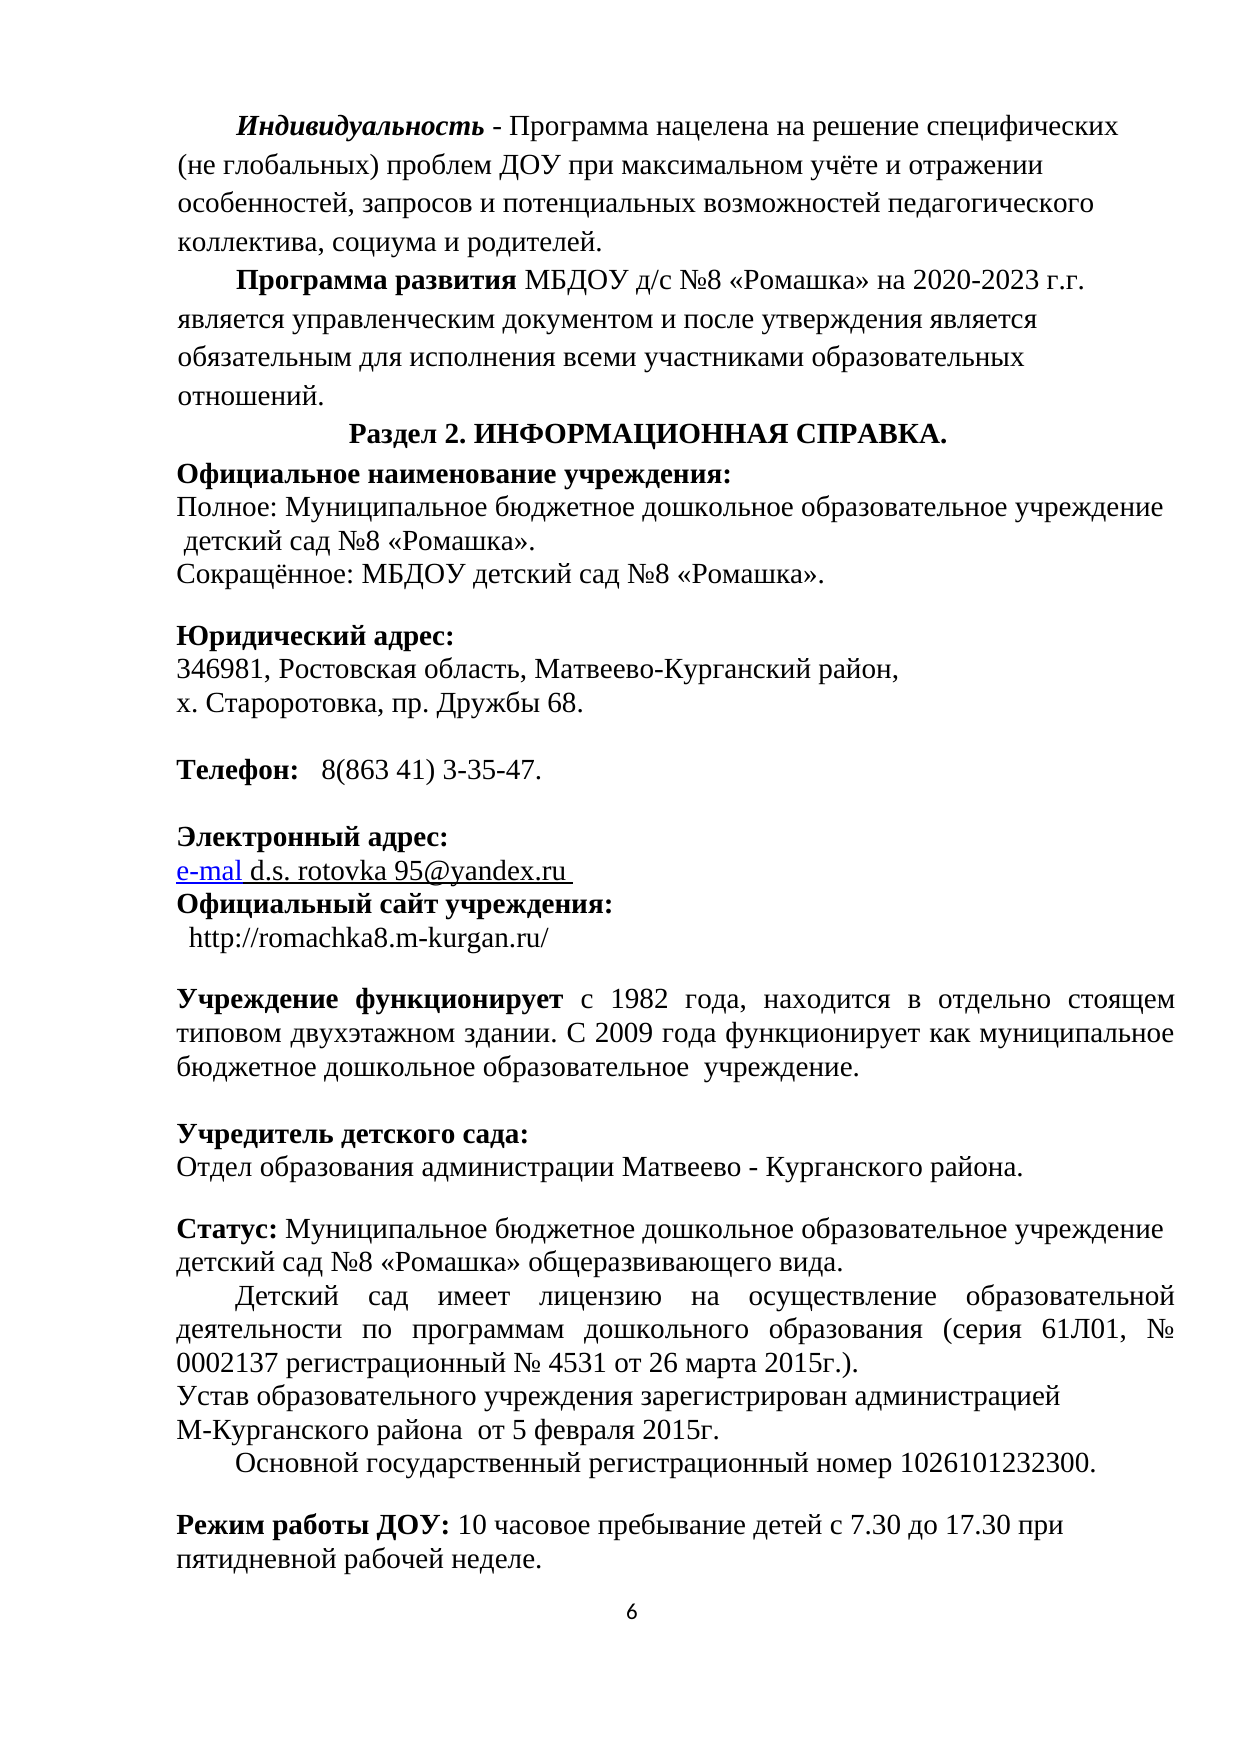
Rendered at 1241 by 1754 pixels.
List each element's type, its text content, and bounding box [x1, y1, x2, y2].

text Основной государственный регистрационный номер 1026101232300. [87, 1446, 1176, 1479]
text Статус: Муниципальное бюджетное дошкольное образовательное учреждение [87, 1211, 1176, 1244]
text Программа развития МБДОУ д/с №8 «Ромашка» на 2020-2023 г.г. является управленческим документом и после утверждения является обязательным для исполнения всеми участниками образовательных отношений. [177, 262, 1129, 412]
text Официальный сайт учреждения: [87, 886, 1176, 920]
text 346981, Ростовская область, Матвеево-Курганский район, [87, 652, 1176, 685]
text Индивидуальность - Программа нацелена на решение специфических (не глобальных) проблем ДОУ при максимальном учёте и отражении особенностей, запросов и потенциальных возможностей педагогического коллектива, социума и родителей. [177, 108, 1125, 257]
text детский сад №8 «Ромашка» общеразвивающего вида. [87, 1244, 1176, 1278]
text Режим работы ДОУ: 10 часовое пребывание детей с 7.30 до 17.30 при пятидневной рабочей неделе. [176, 1507, 1176, 1574]
text детский сад №8 «Ромашка». [87, 523, 1176, 557]
text Сокращённое: МБДОУ детский сад №8 «Ромашка». [87, 557, 1176, 590]
text Отдел образования администрации Матвеево - Курганского района. [87, 1149, 1176, 1183]
text Учредитель детского сада: [87, 1116, 1176, 1149]
text Учреждение функционирует с 1982 года, находится в отдельно стоящем типовом двухэтажном здании. С 2009 года функционирует как муниципальное бюджетное дошкольное образовательное учреждение. [176, 982, 1176, 1082]
text Официальное наименование учреждения: [87, 456, 1176, 489]
text Устав образовательного учреждения зарегистрирован администрацией [176, 1378, 1176, 1412]
text Полное: Муниципальное бюджетное дошкольное образовательное учреждение [87, 489, 1176, 523]
text Детский сад имеет лицензию на осуществление образовательной деятельности по программам дошкольного образования (серия 61Л01, № 0002137 регистрационный № 4531 от 26 марта 2015г.). [176, 1278, 1176, 1378]
text М-Курганского района от 5 февраля 2015г. [176, 1412, 1176, 1446]
text Телефон: 8(863 41) 3-35-47. [87, 752, 1176, 786]
text Юридический адрес: [87, 618, 1176, 652]
text Раздел 2. Информационная справка. [265, 417, 1176, 450]
text e-mal d.s. rotovka 95@yandex.ru [87, 853, 1176, 886]
text Электронный адрес: [87, 819, 1176, 853]
text х. Староротовка, пр. Дружбы 68. [87, 685, 1176, 719]
text http://romachka8.m-kurgan.ru/ [87, 920, 1176, 953]
